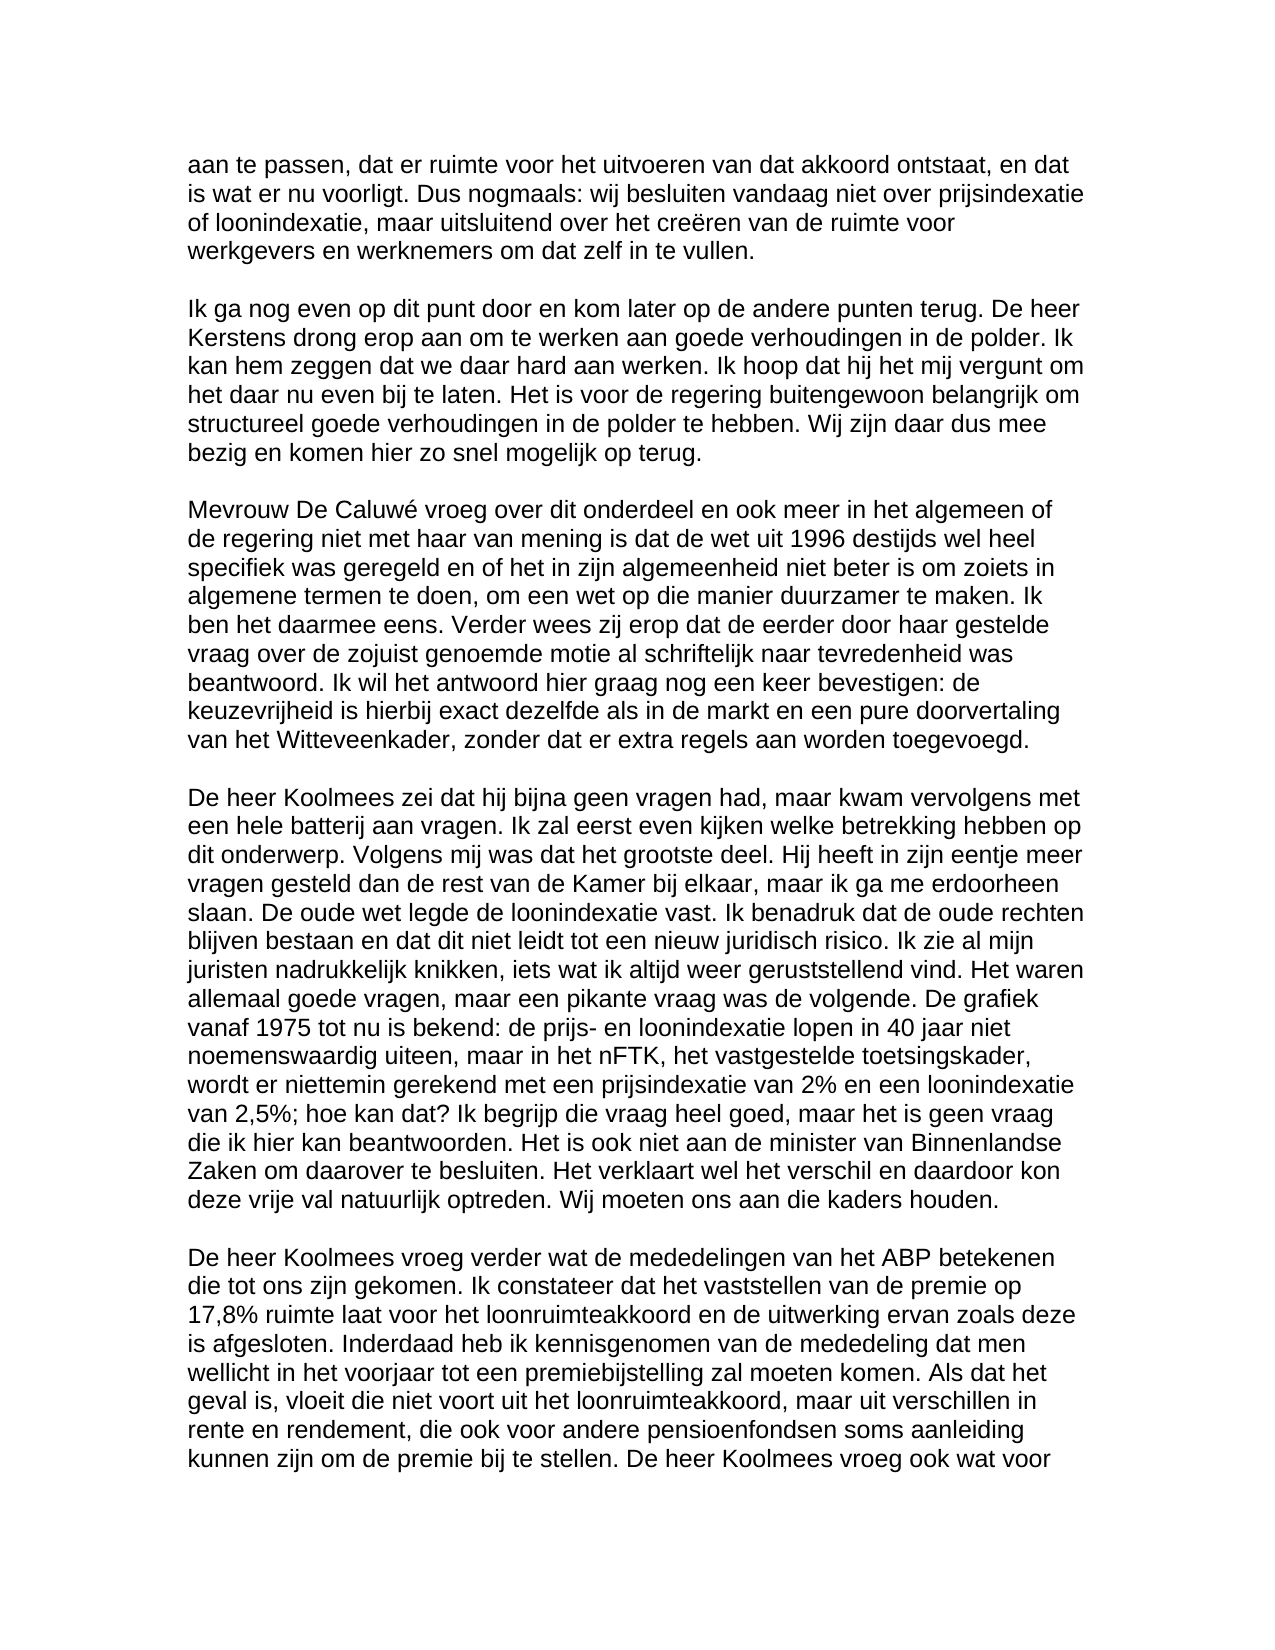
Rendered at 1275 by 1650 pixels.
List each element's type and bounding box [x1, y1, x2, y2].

text [187, 150, 1087, 1472]
